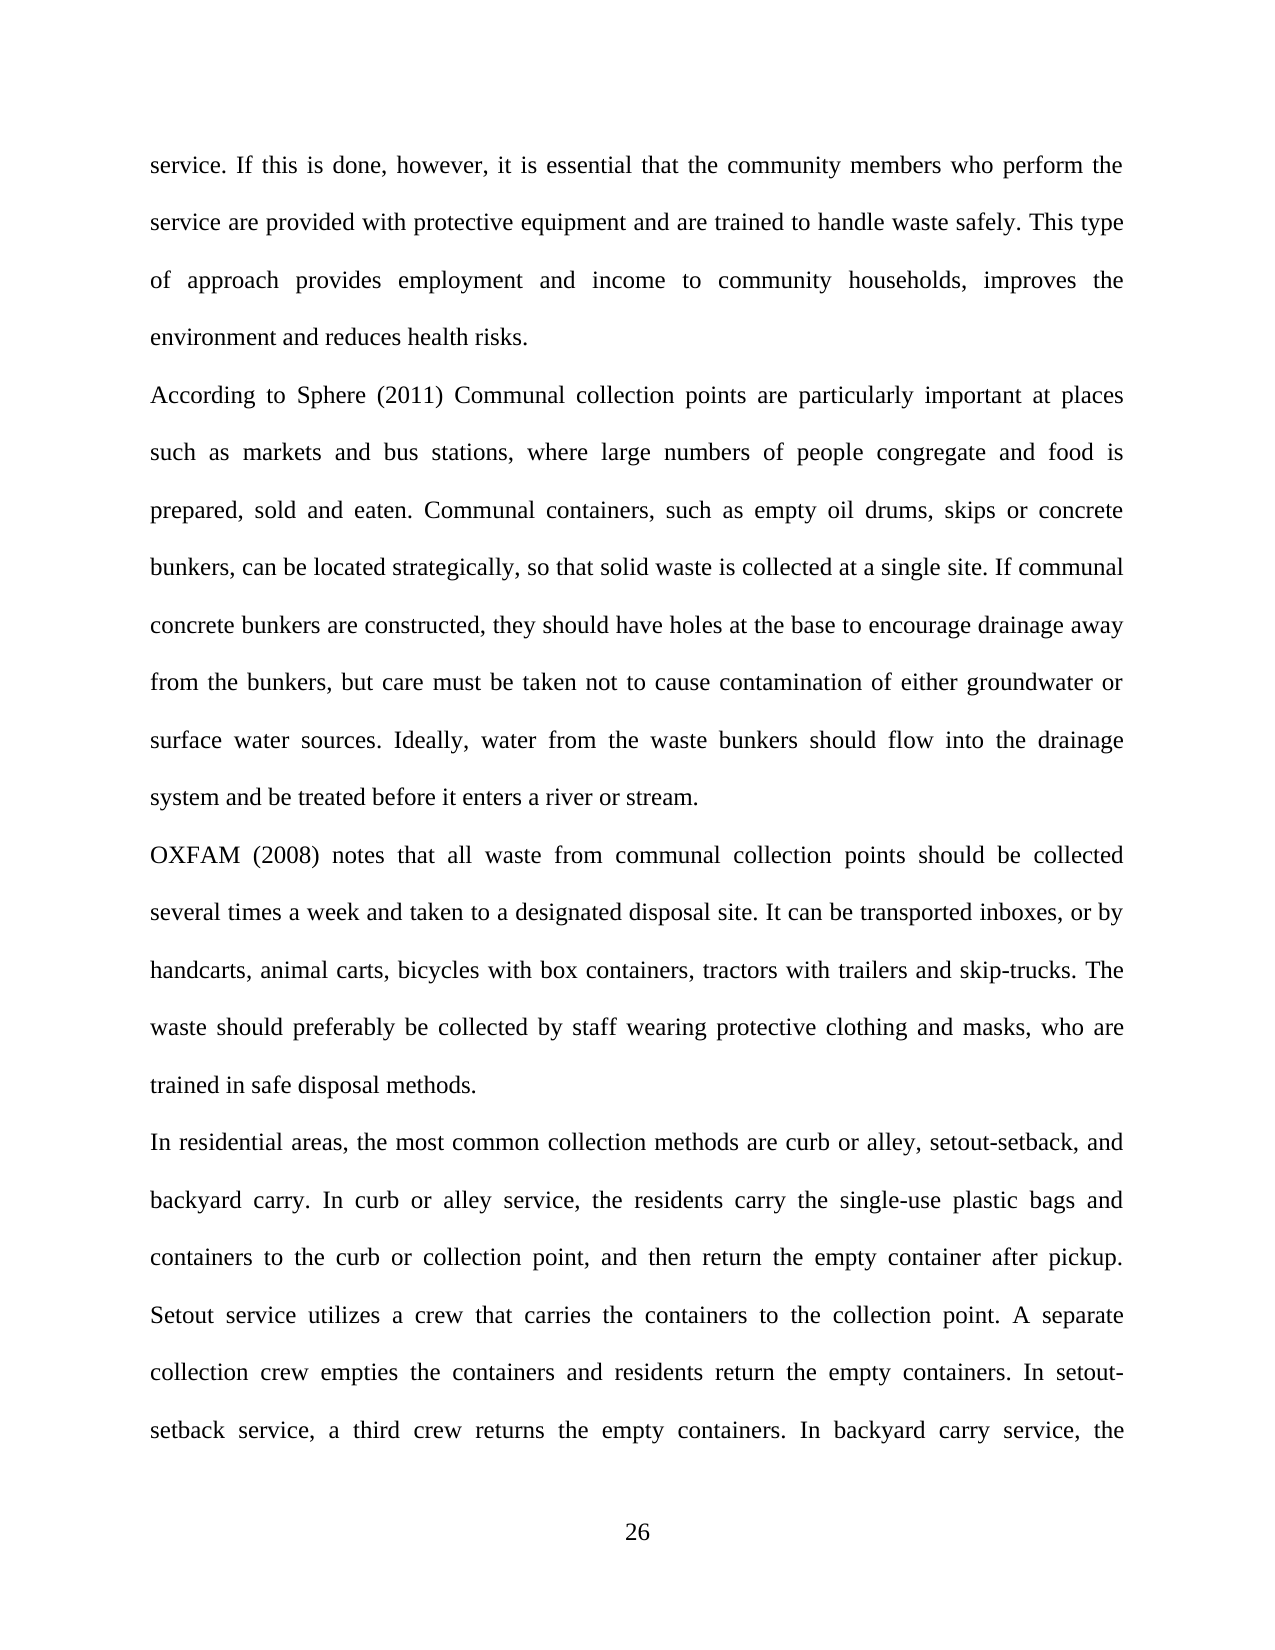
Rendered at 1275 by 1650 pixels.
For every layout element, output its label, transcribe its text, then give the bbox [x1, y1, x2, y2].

text OXFAM (2008) notes that all waste from communal collection points should be collected several times a week and taken to a designated disposal site. It can be transported inboxes, or by handcarts, animal carts, bicycles with box containers, tractors with trailers and skip-trucks. The waste should preferably be collected by staff wearing protective clothing and masks, who are trained in safe disposal methods. [150, 840, 1125, 1099]
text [150, 150, 1125, 351]
text According to Sphere (2011) Communal collection points are particularly important at places such as markets and bus stations, where large numbers of people congregate and food is prepared, sold and eaten. Communal containers, such as empty oil drums, skips or concrete bunkers, can be located strategically, so that solid waste is collected at a single site. If communal concrete bunkers are constructed, they should have holes at the base to encourage drainage away from the bunkers, but care must be taken not to cause contamination of either groundwater or surface water sources. Ideally, water from the waste bunkers should flow into the drainage system and be treated before it enters a river or stream. [150, 380, 1125, 811]
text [150, 1127, 1125, 1444]
